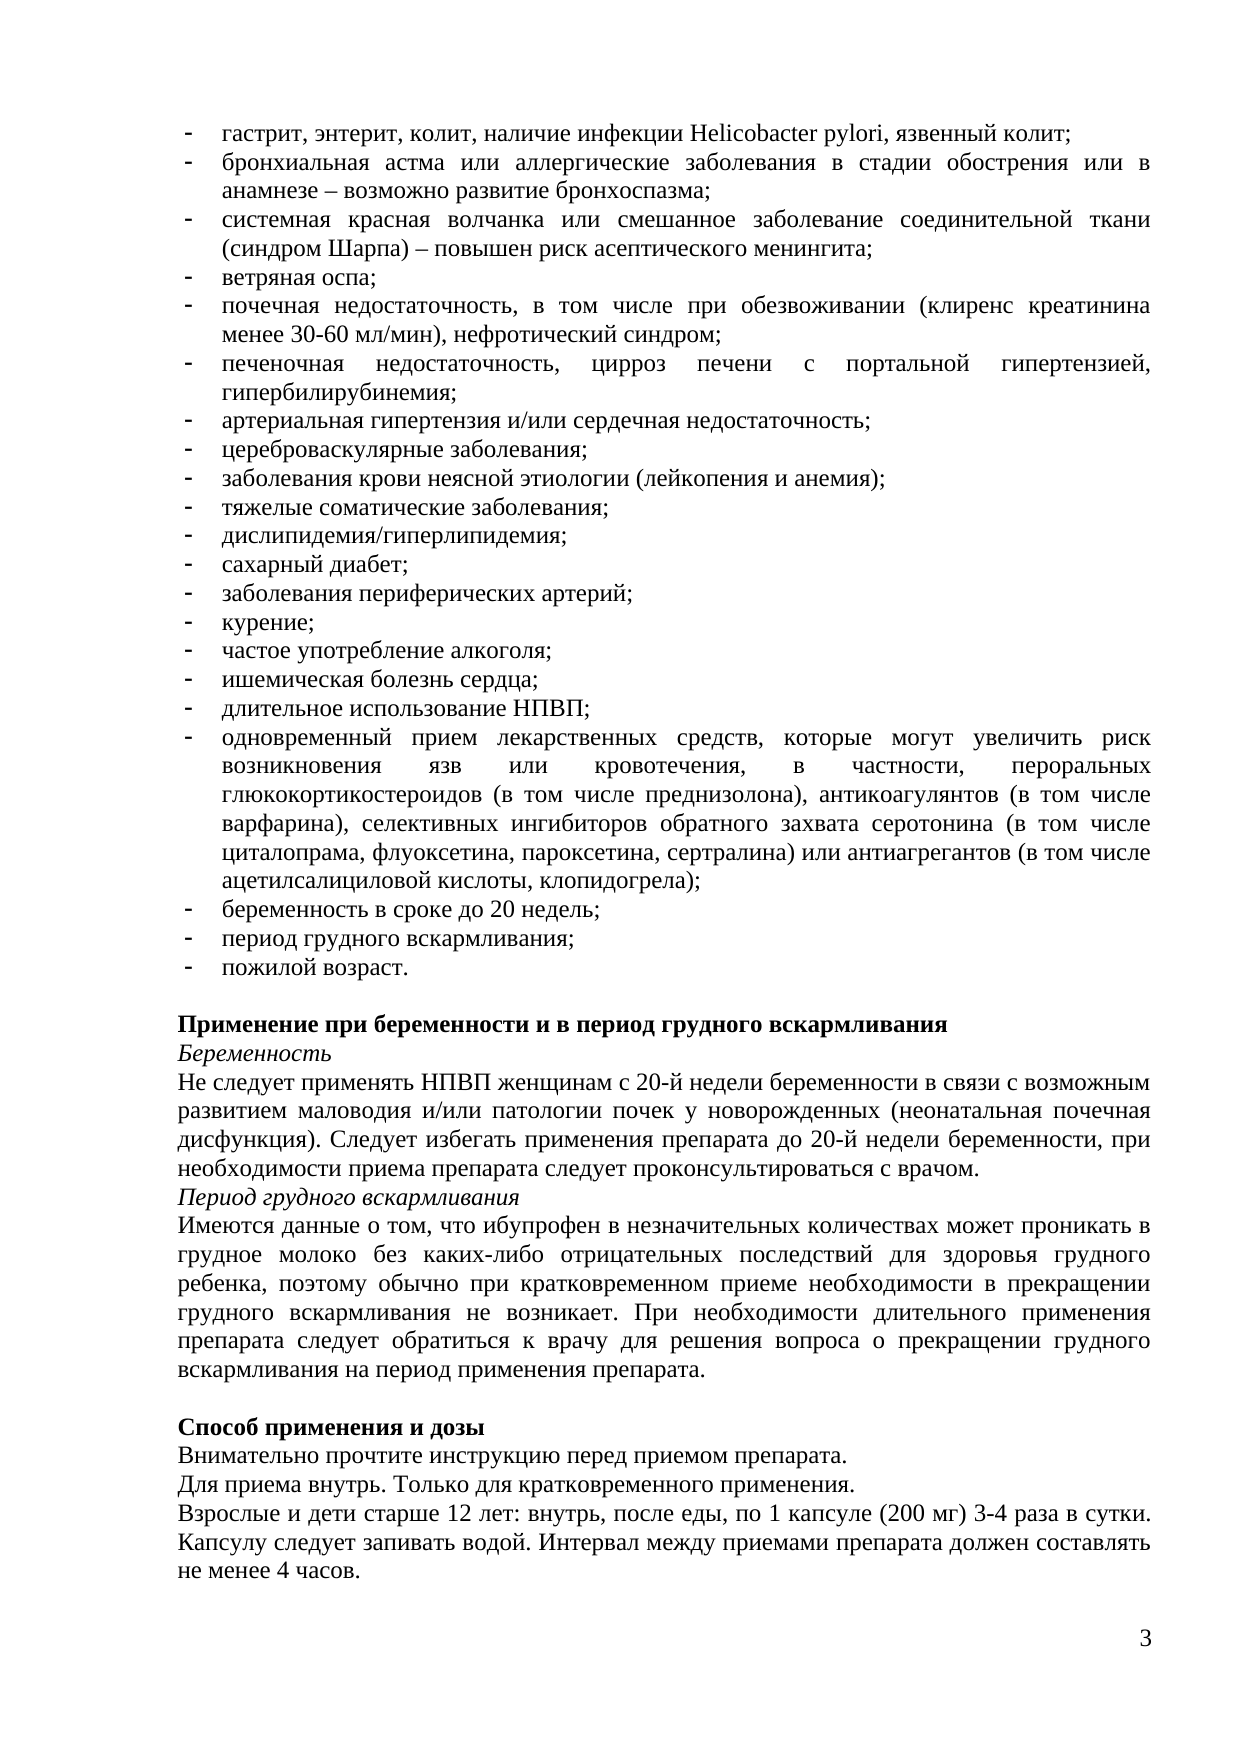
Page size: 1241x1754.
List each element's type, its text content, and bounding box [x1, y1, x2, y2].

text Для приема внутрь. Только для кратковременного применения. [177, 1469, 1152, 1498]
list печеночная недостаточность, цирроз печени с портальной гипертензией, гипербилирубинемия; [184, 348, 1152, 406]
list почечная недостаточность, в том числе при обезвоживании (клиренс креатинина менее 30-60 мл/мин), нефротический синдром; [184, 291, 1152, 348]
list ветряная оспа; [184, 262, 1152, 291]
list гастрит, энтерит, колит, наличие инфекции Helicobacter pylori, язвенный колит; [184, 118, 1152, 147]
text Применение при беременности и в период грудного вскармливания [177, 1009, 1152, 1038]
text Способ применения и дозы [177, 1412, 1152, 1441]
list пожилой возраст. [184, 952, 1152, 981]
list частое употребление алкоголя; [184, 636, 1152, 664]
list ишемическая болезнь сердца; [184, 664, 1152, 693]
text Взрослые и дети старше 12 лет: внутрь, после еды, по 1 капсуле (200 мг) 3-4 раза в сутки. Капсулу следует запивать водой. Интервал между приемами препарата должен составлять не менее 4 часов. [177, 1498, 1152, 1584]
text Беременность [177, 1038, 1152, 1067]
list тяжелые соматические заболевания; [184, 492, 1152, 521]
list артериальная гипертензия и/или сердечная недостаточность; [184, 406, 1152, 434]
list сахарный диабет; [184, 549, 1152, 578]
list заболевания крови неясной этиологии (лейкопения и анемия); [184, 463, 1152, 492]
text Имеются данные о том, что ибупрофен в незначительных количествах может проникать в грудное молоко без каких-либо отрицательных последствий для здоровья грудного ребенка, поэтому обычно при кратковременном приеме необходимости в прекращении грудного вскармливания не возникает. При необходимости длительного применения препарата следует обратиться к врачу для решения вопроса о прекращении грудного вскармливания на период применения препарата. [177, 1211, 1152, 1383]
text Период грудного вскармливания [177, 1182, 1152, 1211]
list цереброваскулярные заболевания; [184, 434, 1152, 463]
list период грудного вскармливания; [184, 923, 1152, 952]
list длительное использование НПВП; [184, 693, 1152, 722]
list бронхиальная астма или аллергические заболевания в стадии обострения или в анамнезе – возможно развитие бронхоспазма; [184, 147, 1152, 204]
list заболевания периферических артерий; [184, 578, 1152, 607]
list дислипидемия/гиперлипидемия; [184, 521, 1152, 549]
text Не следует применять НПВП женщинам с 20-й недели беременности в связи с возможным развитием маловодия и/или патологии почек у новорожденных (неонатальная почечная дисфункция). Следует избегать применения препарата до 20-й недели беременности, при необходимости приема препарата следует проконсультироваться с врачом. [177, 1067, 1152, 1182]
text Внимательно прочтите инструкцию перед приемом препарата. [177, 1441, 1152, 1469]
list беременность в сроке до 20 недель; [184, 894, 1152, 923]
list системная красная волчанка или смешанное заболевание соединительной ткани (синдром Шарпа) – повышен риск асептического менингита; [184, 204, 1152, 262]
list курение; [184, 607, 1152, 636]
list одновременный прием лекарственных средств, которые могут увеличить риск возникновения язв или кровотечения, в частности, пероральных глюкокортикостероидов (в том числе преднизолона), антикоагулянтов (в том числе варфарина), селективных ингибиторов обратного захвата серотонина (в том числе циталопрама, флуоксетина, пароксетина, сертралина) или антиагрегантов (в том числе ацетилсалициловой кислоты, клопидогрела); [184, 722, 1152, 894]
